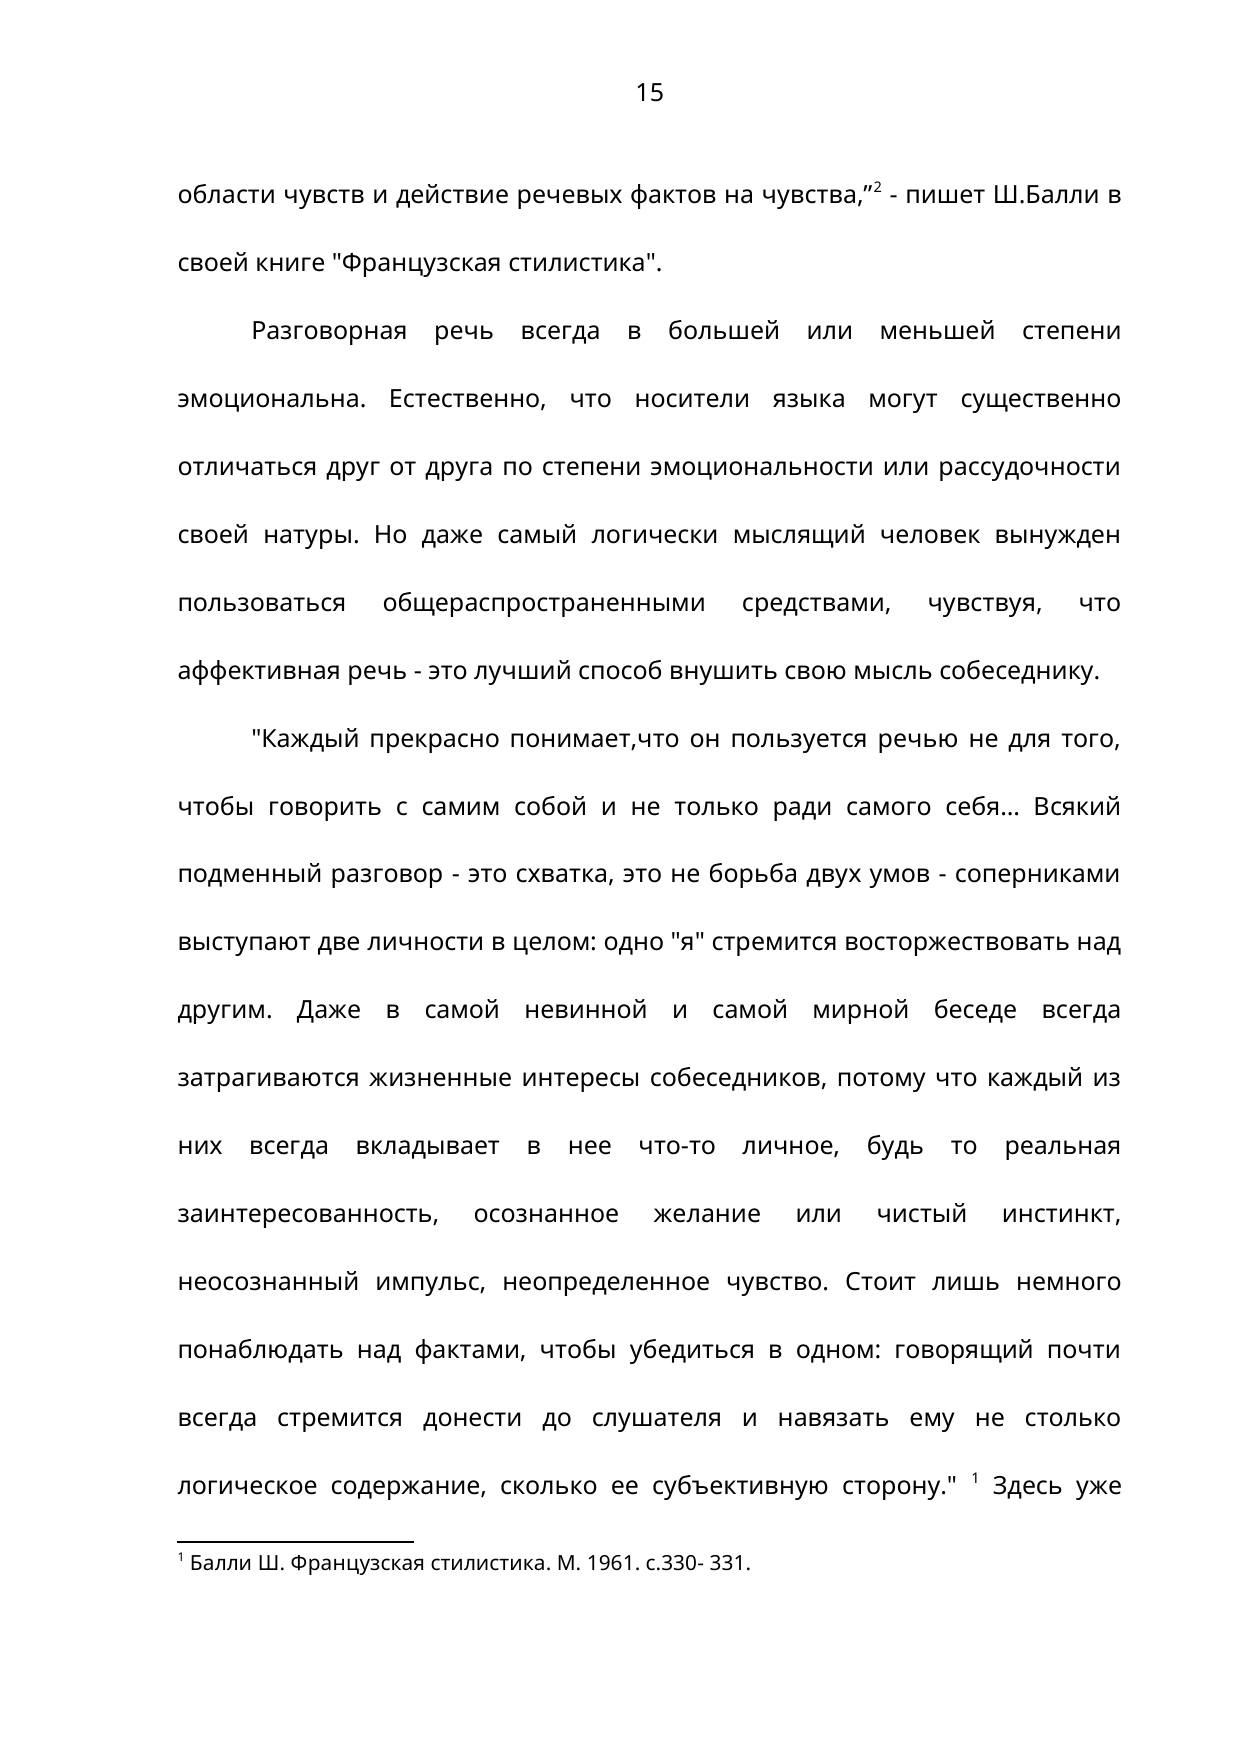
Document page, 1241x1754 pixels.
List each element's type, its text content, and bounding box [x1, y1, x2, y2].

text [177, 177, 1122, 279]
text Разговорная речь всегда в большей или меньшей степени эмоциональна. Естественно, что носители языка могут существенно отличаться друг от друга по степени эмоциональности или рассудочности своей натуры. Но даже самый логически мыслящий человек вынужден пользоваться общераспространенными средствами, чувствуя, что аффективная речь - это лучший способ внушить свою мысль собеседнику. [177, 313, 1122, 687]
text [177, 721, 1122, 1502]
